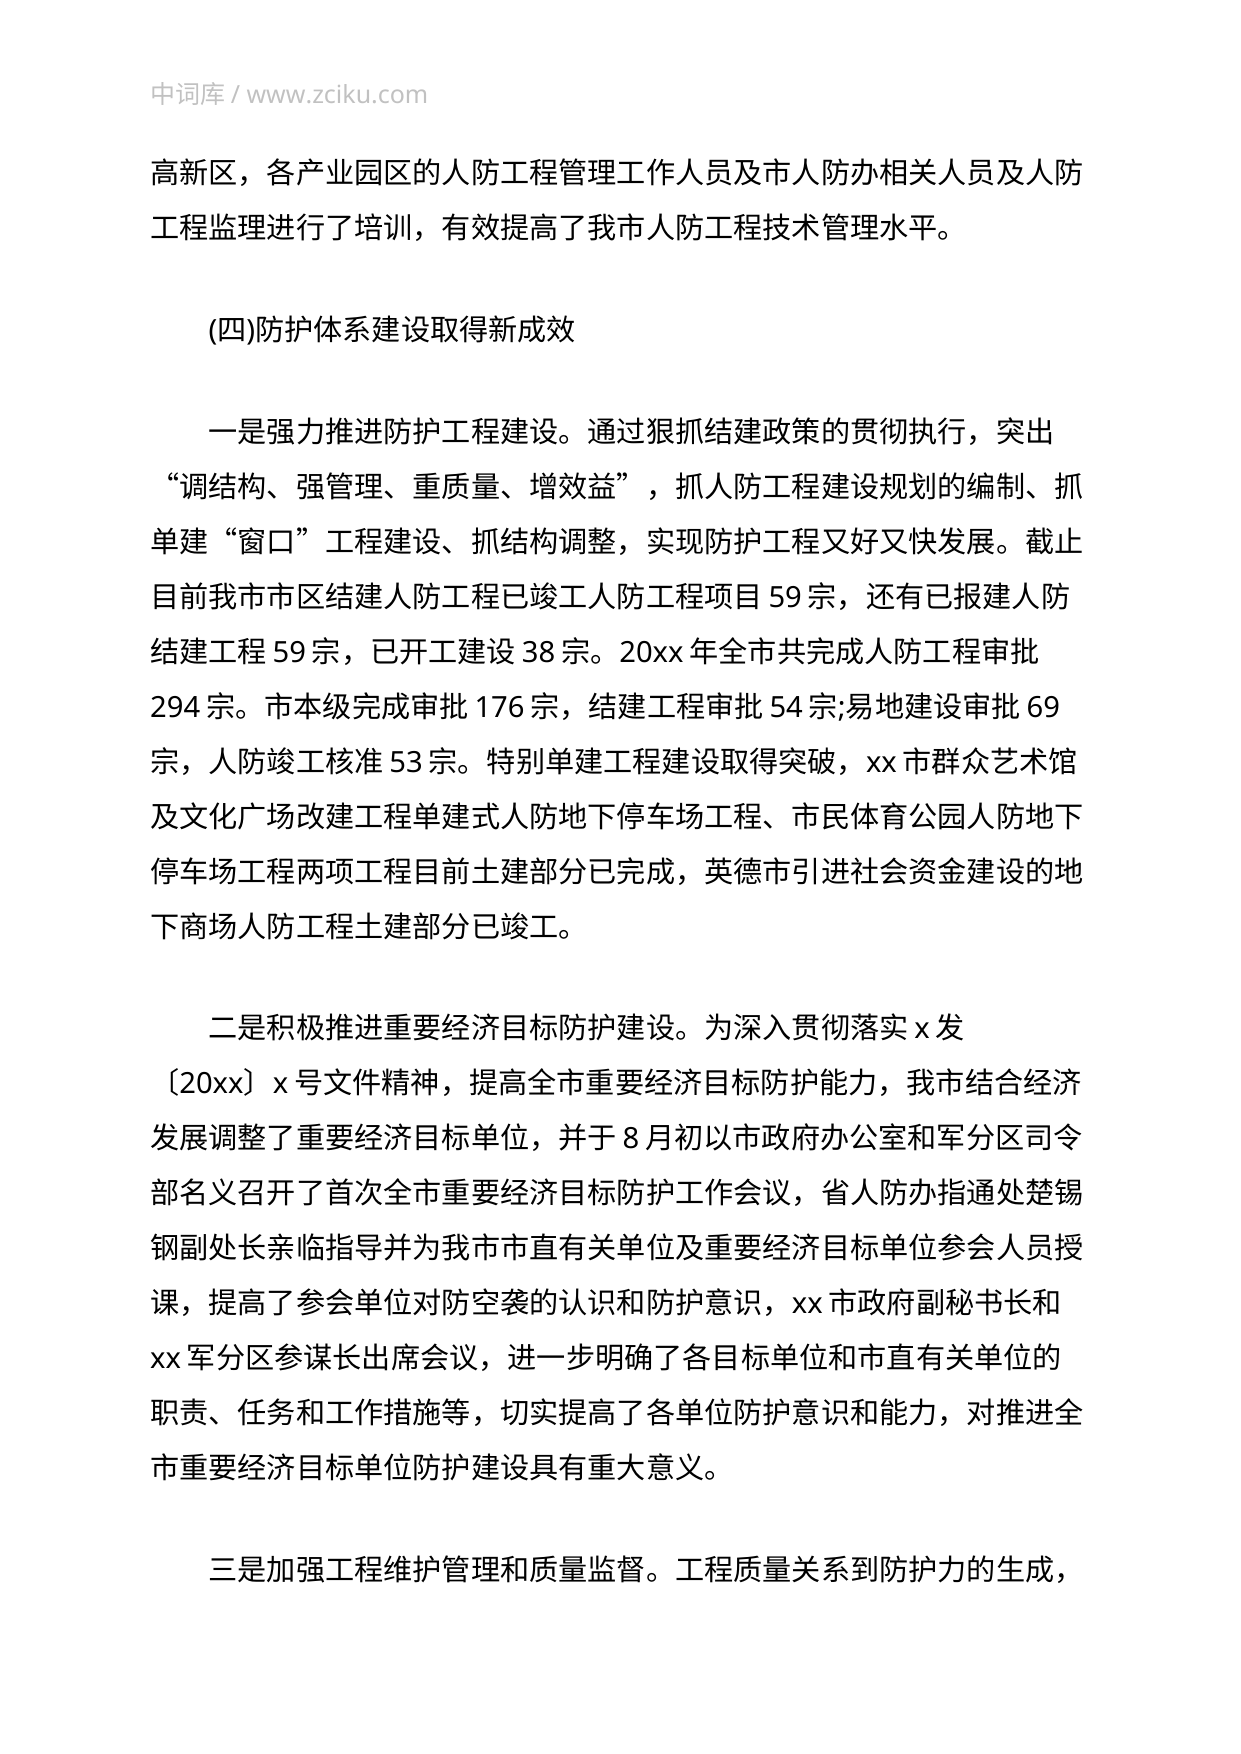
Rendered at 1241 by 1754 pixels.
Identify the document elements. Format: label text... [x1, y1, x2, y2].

text 一是强力推进防护工程建设。通过狠抓结建政策的贯彻执行，突出“调结构、强管理、重质量、增效益”，抓人防工程建设规划的编制、抓单建“窗口”工程建设、抓结构调整，实现防护工程又好又快发展。截止目前我市市区结建人防工程已竣工人防工程项目59宗，还有已报建人防结建工程59宗，已开工建设38宗。20xx年全市共完成人防工程审批294宗。市本级完成审批176宗，结建工程审批54宗;易地建设审批69宗，人防竣工核准53宗。特别单建工程建设取得突破，xx市群众艺术馆及文化广场改建工程单建式人防地下停车场工程、市民体育公园人防地下停车场工程两项工程目前土建部分已完成，英德市引进社会资金建设的地下商场人防工程土建部分已竣工。 [150, 409, 1090, 945]
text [150, 150, 1090, 247]
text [150, 1546, 1090, 1589]
text (四)防护体系建设取得新成效 [150, 307, 1090, 349]
text 二是积极推进重要经济目标防护建设。为深入贯彻落实x发〔20xx〕x号文件精神，提高全市重要经济目标防护能力，我市结合经济发展调整了重要经济目标单位，并于8月初以市政府办公室和军分区司令部名义召开了首次全市重要经济目标防护工作会议，省人防办指通处楚锡钢副处长亲临指导并为我市市直有关单位及重要经济目标单位参会人员授课，提高了参会单位对防空袭的认识和防护意识，xx市政府副秘书长和xx军分区参谋长出席会议，进一步明确了各目标单位和市直有关单位的职责、任务和工作措施等，切实提高了各单位防护意识和能力，对推进全市重要经济目标单位防护建设具有重大意义。 [150, 1005, 1090, 1487]
